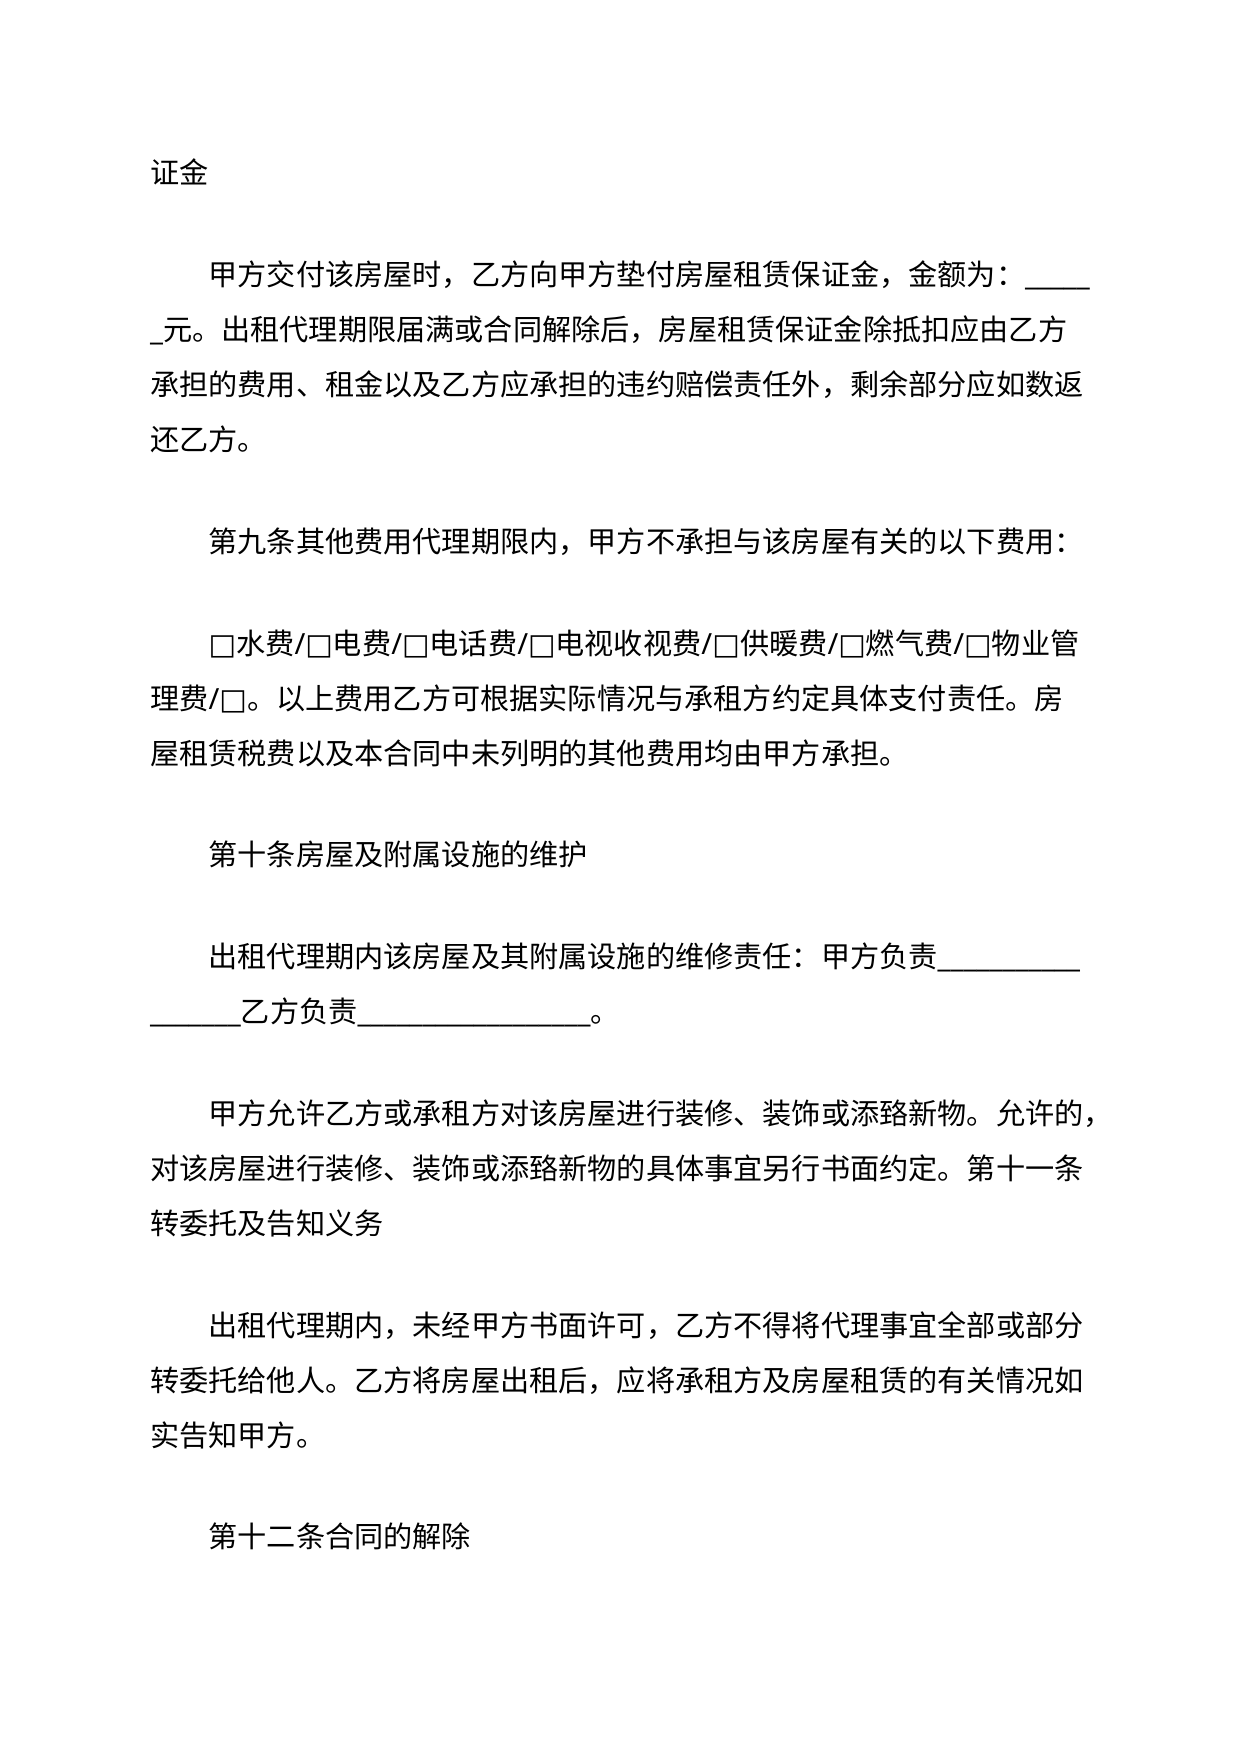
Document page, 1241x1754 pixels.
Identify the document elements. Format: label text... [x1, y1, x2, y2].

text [150, 150, 1090, 192]
text 出租代理期内，未经甲方书面许可，乙方不得将代理事宜全部或部分转委托给他人。乙方将房屋出租后，应将承租方及房屋租赁的有关情况如实告知甲方。 [150, 1302, 1090, 1454]
text 出租代理期内该房屋及其附属设施的维修责任：甲方负责__________________乙方负责__________________。 [150, 934, 1090, 1031]
text □水费/□电费/□电话费/□电视收视费/□供暖费/□燃气费/□物业管理费/□。以上费用乙方可根据实际情况与承租方约定具体支付责任。房屋租赁税费以及本合同中未列明的其他费用均由甲方承担。 [150, 620, 1090, 772]
text 第九条其他费用代理期限内，甲方不承担与该房屋有关的以下费用： [150, 518, 1090, 561]
text 甲方允许乙方或承租方对该房屋进行装修、装饰或添臵新物。允许的，对该房屋进行装修、装饰或添臵新物的具体事宜另行书面约定。第十一条转委托及告知义务 [150, 1091, 1090, 1243]
text 甲方交付该房屋时，乙方向甲方垫付房屋租赁保证金，金额为：______元。出租代理期限届满或合同解除后，房屋租赁保证金除抵扣应由乙方承担的费用、租金以及乙方应承担的违约赔偿责任外，剩余部分应如数返还乙方。 [150, 252, 1090, 459]
text 第十条房屋及附属设施的维护 [150, 832, 1090, 874]
text 第十二条合同的解除 [150, 1514, 1090, 1556]
